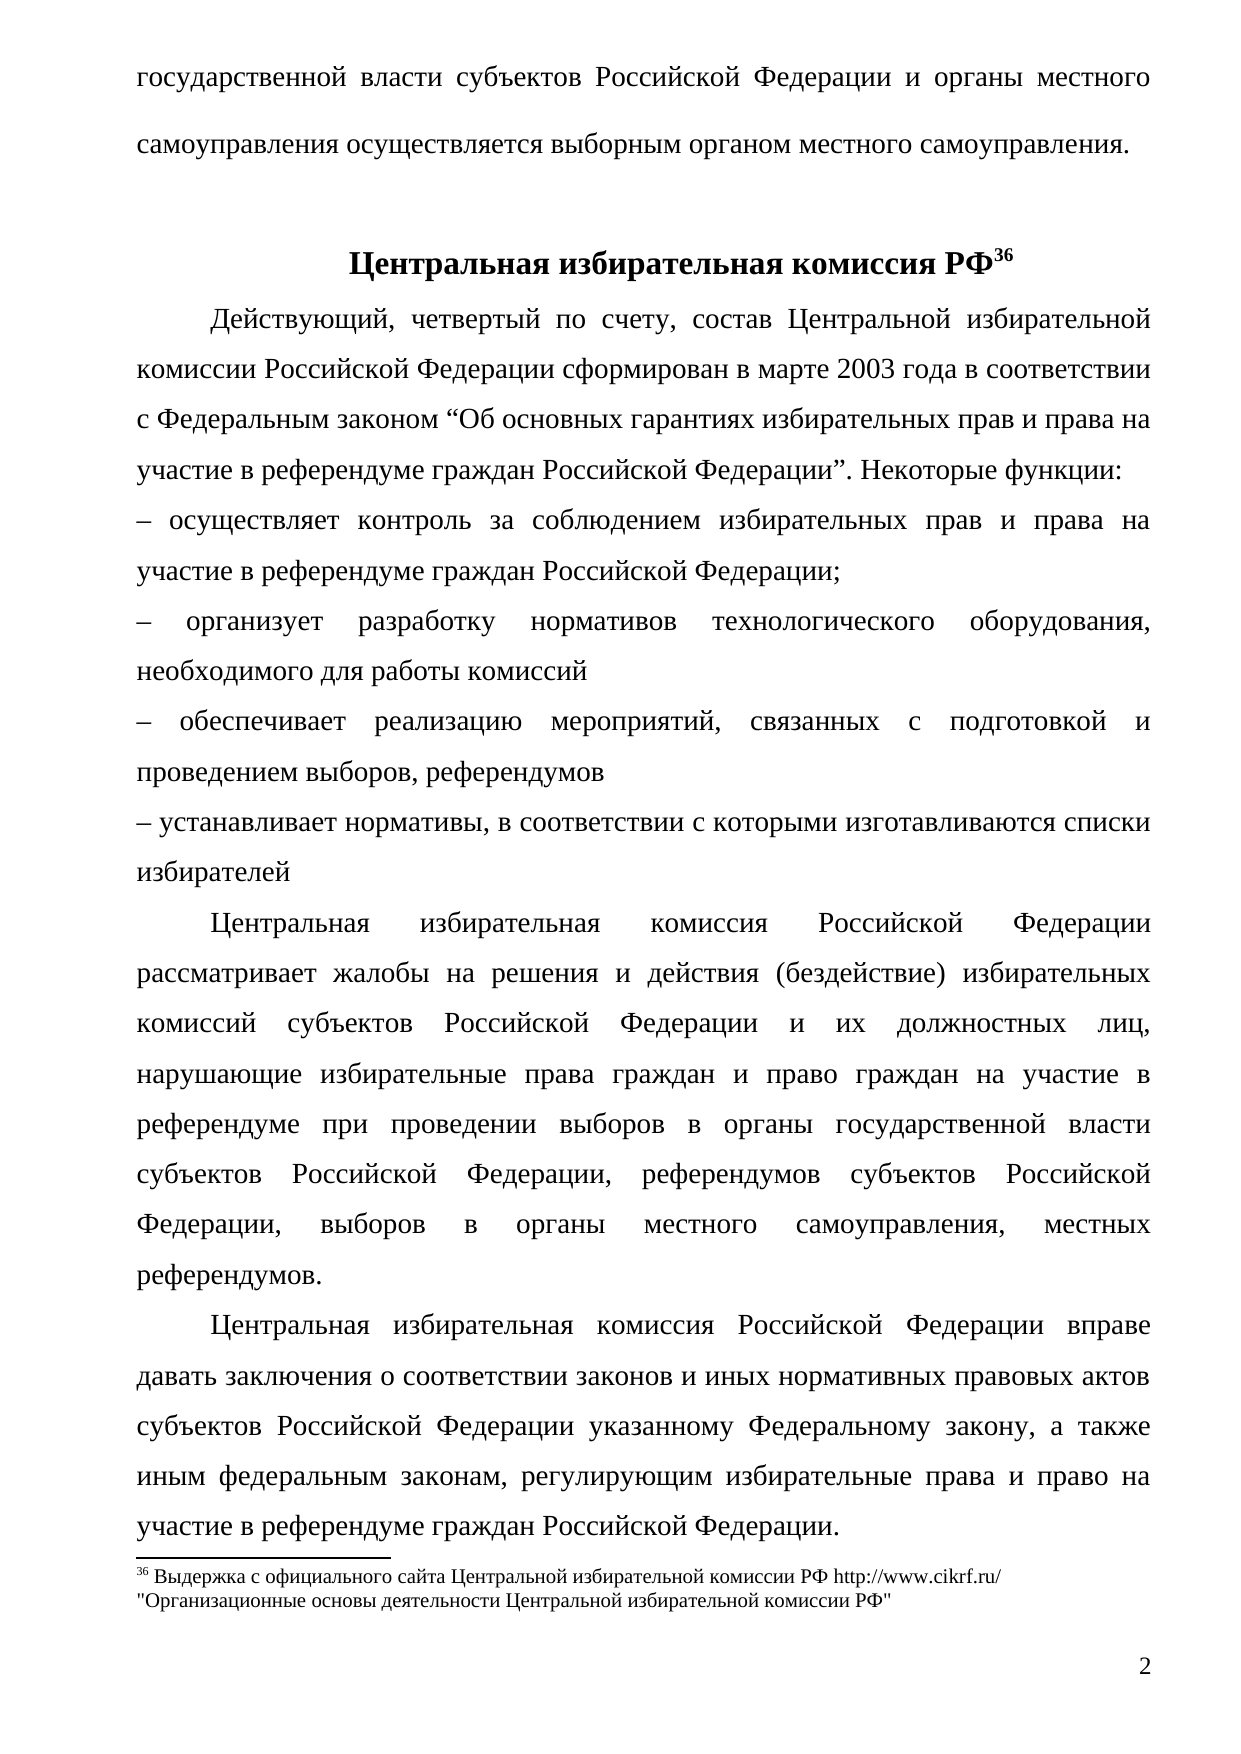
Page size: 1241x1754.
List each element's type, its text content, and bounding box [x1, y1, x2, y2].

text Центральная избирательная комиссия Российской Федерации вправе давать заключения о соответствии законов и иных нормативных правовых актов субъектов Российской Федерации указанному Федеральному закону, а также иным федеральным законам, регулирующим избирательные права и право на участие в референдуме граждан Российской Федерации. [136, 1307, 1152, 1542]
text – обеспечивает реализацию мероприятий, связанных с подготовкой и проведением выборов, референдумов [136, 703, 1152, 787]
text – устанавливает нормативы, в соответствии с которыми изготавливаются списки избирателей [136, 804, 1152, 888]
text Действующий, четвертый по счету, состав Центральной избирательной комиссии Российской Федерации сформирован в марте 2003 года в соответствии с Федеральным законом “Об основных гарантиях избирательных прав и права на участие в референдуме граждан Российской Федерации”. Некоторые функции: [136, 301, 1152, 486]
text – осуществляет контроль за соблюдением избирательных прав и права на участие в референдуме граждан Российской Федерации; [136, 502, 1152, 586]
text Центральная избирательная комиссия РФ [136, 243, 1152, 282]
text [136, 59, 1152, 160]
text – организует разработку нормативов технологического оборудования, необходимого для работы комиссий [136, 603, 1152, 687]
text Центральная избирательная комиссия Российской Федерации рассматривает жалобы на решения и действия (бездействие) избирательных комиссий субъектов Российской Федерации и их должностных лиц, нарушающие избирательные права граждан и право граждан на участие в референдуме при проведении выборов в органы государственной власти субъектов Российской Федерации, референдумов субъектов Российской Федерации, выборов в органы местного самоуправления, местных референдумов. [136, 905, 1152, 1291]
